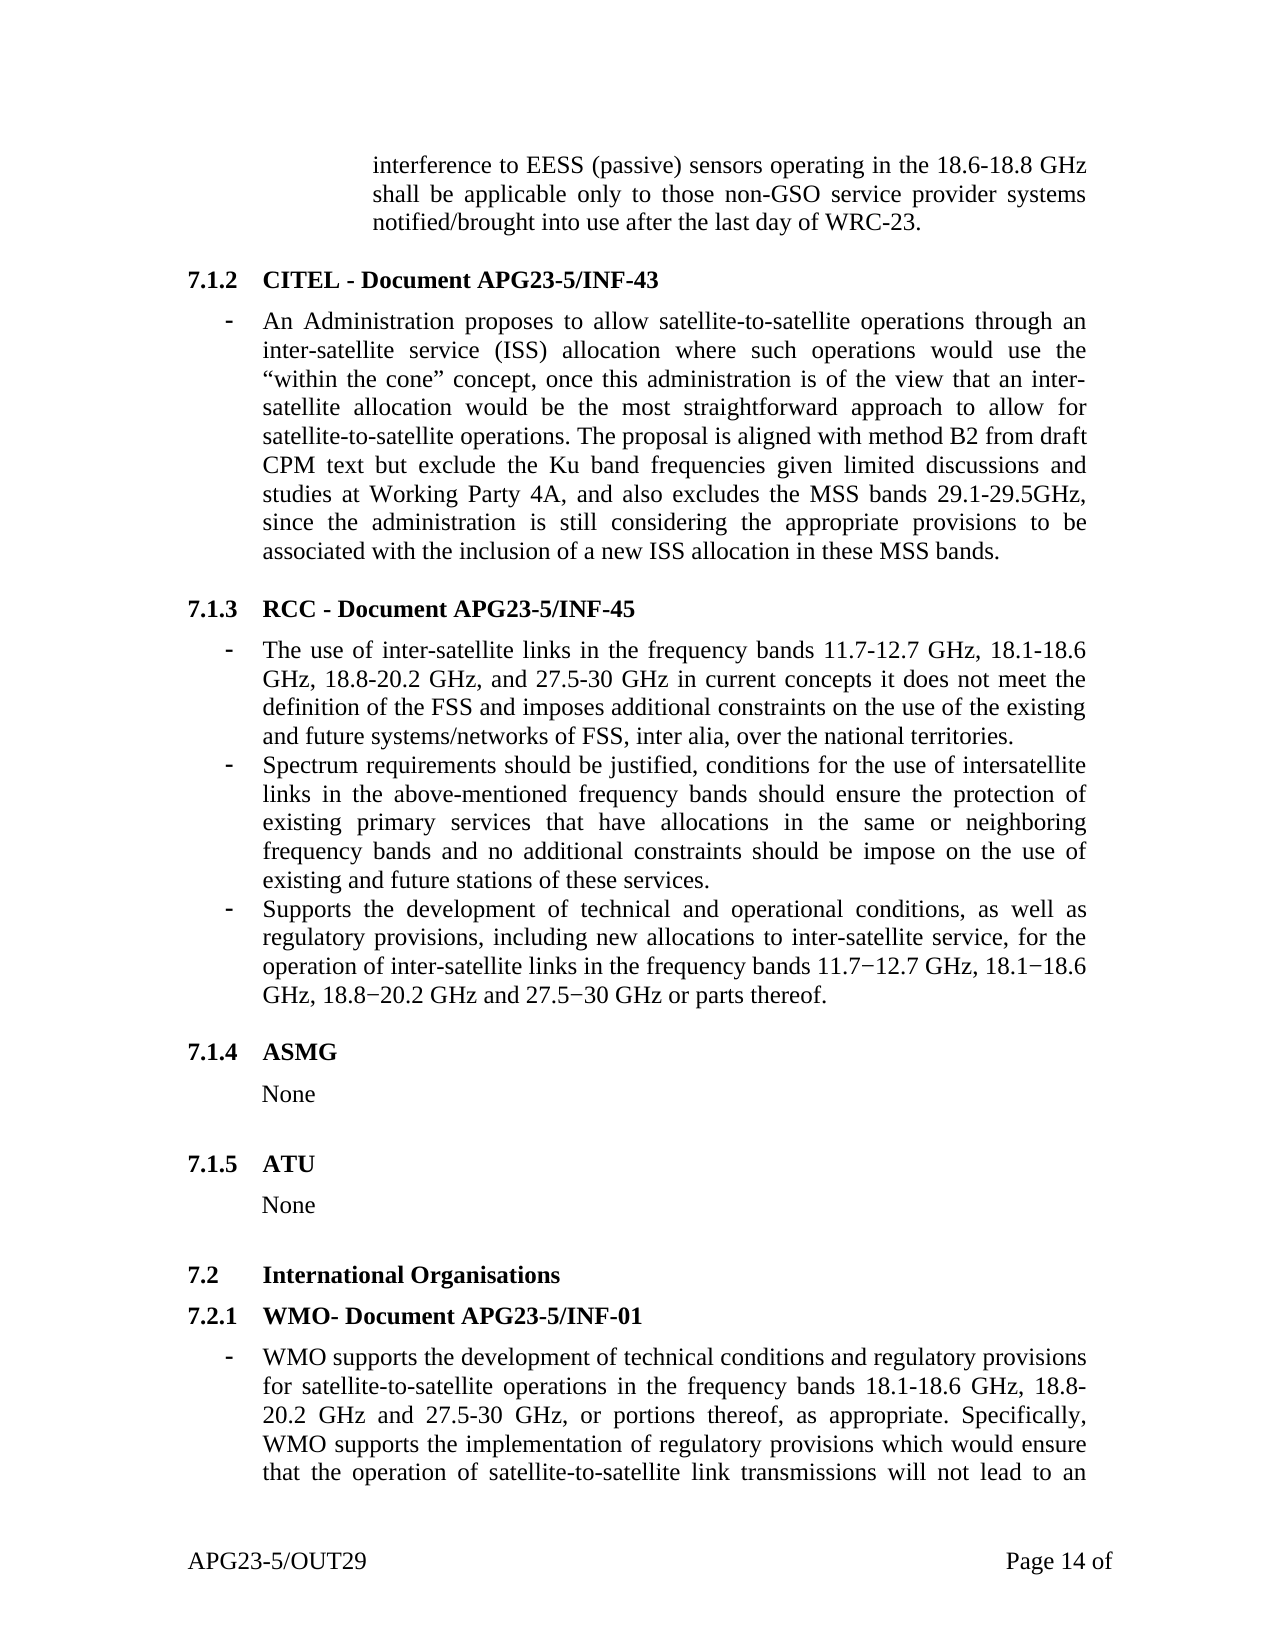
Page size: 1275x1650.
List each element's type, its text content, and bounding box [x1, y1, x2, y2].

text 7.2.1 WMO- Document APG23-5/INF-01 [187, 1301, 1087, 1330]
list An Administration proposes to allow satellite-to-satellite operations through an inter-satellite service (ISS) allocation where such operations would use the “within the cone” concept, once this administration is of the view that an inter-satellite allocation would be the most straightforward approach to allow for satellite-to-satellite operations. The proposal is aligned with method B2 from draft CPM text but exclude the Ku band frequencies given limited discussions and studies at Working Party 4A, and also excludes the MSS bands 29.1-29.5GHz, since the administration is still considering the appropriate provisions to be associated with the inclusion of a new ISS allocation in these MSS bands. [225, 306, 1087, 565]
list The use of inter-satellite links in the frequency bands 11.7-12.7 GHz, 18.1-18.6 GHz, 18.8-20.2 GHz, and 27.5-30 GHz in current concepts it does not meet the definition of the FSS and imposes additional constraints on the use of the existing and future systems/networks of FSS, inter alia, over the national territories. [225, 635, 1087, 750]
list Spectrum requirements should be justified, conditions for the use of intersatellite links in the above-mentioned frequency bands should ensure the protection of existing primary services that have allocations in the same or neighboring frequency bands and no additional constraints should be impose on the use of existing and future stations of these services. [225, 750, 1087, 894]
text 7.2 International Organisations [187, 1260, 1087, 1289]
text 7.1.4 ASMG [187, 1037, 1087, 1066]
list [335, 150, 1087, 236]
text 7.1.3 RCC - Document APG23-5/INF-45 [187, 594, 1087, 622]
text None [261, 1079, 1087, 1107]
text 7.1.2 CITEL - Document APG23-5/INF-43 [187, 265, 1087, 294]
list Supports the development of technical and operational conditions, as well as regulatory provisions, including new allocations to inter-satellite service, for the operation of inter-satellite links in the frequency bands 11.7−12.7 GHz, 18.1−18.6 GHz, 18.8−20.2 GHz and 27.5−30 GHz or parts thereof. [225, 894, 1087, 1009]
text None [261, 1190, 1087, 1219]
text 7.1.5 ATU [187, 1149, 1087, 1177]
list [225, 1342, 1087, 1486]
